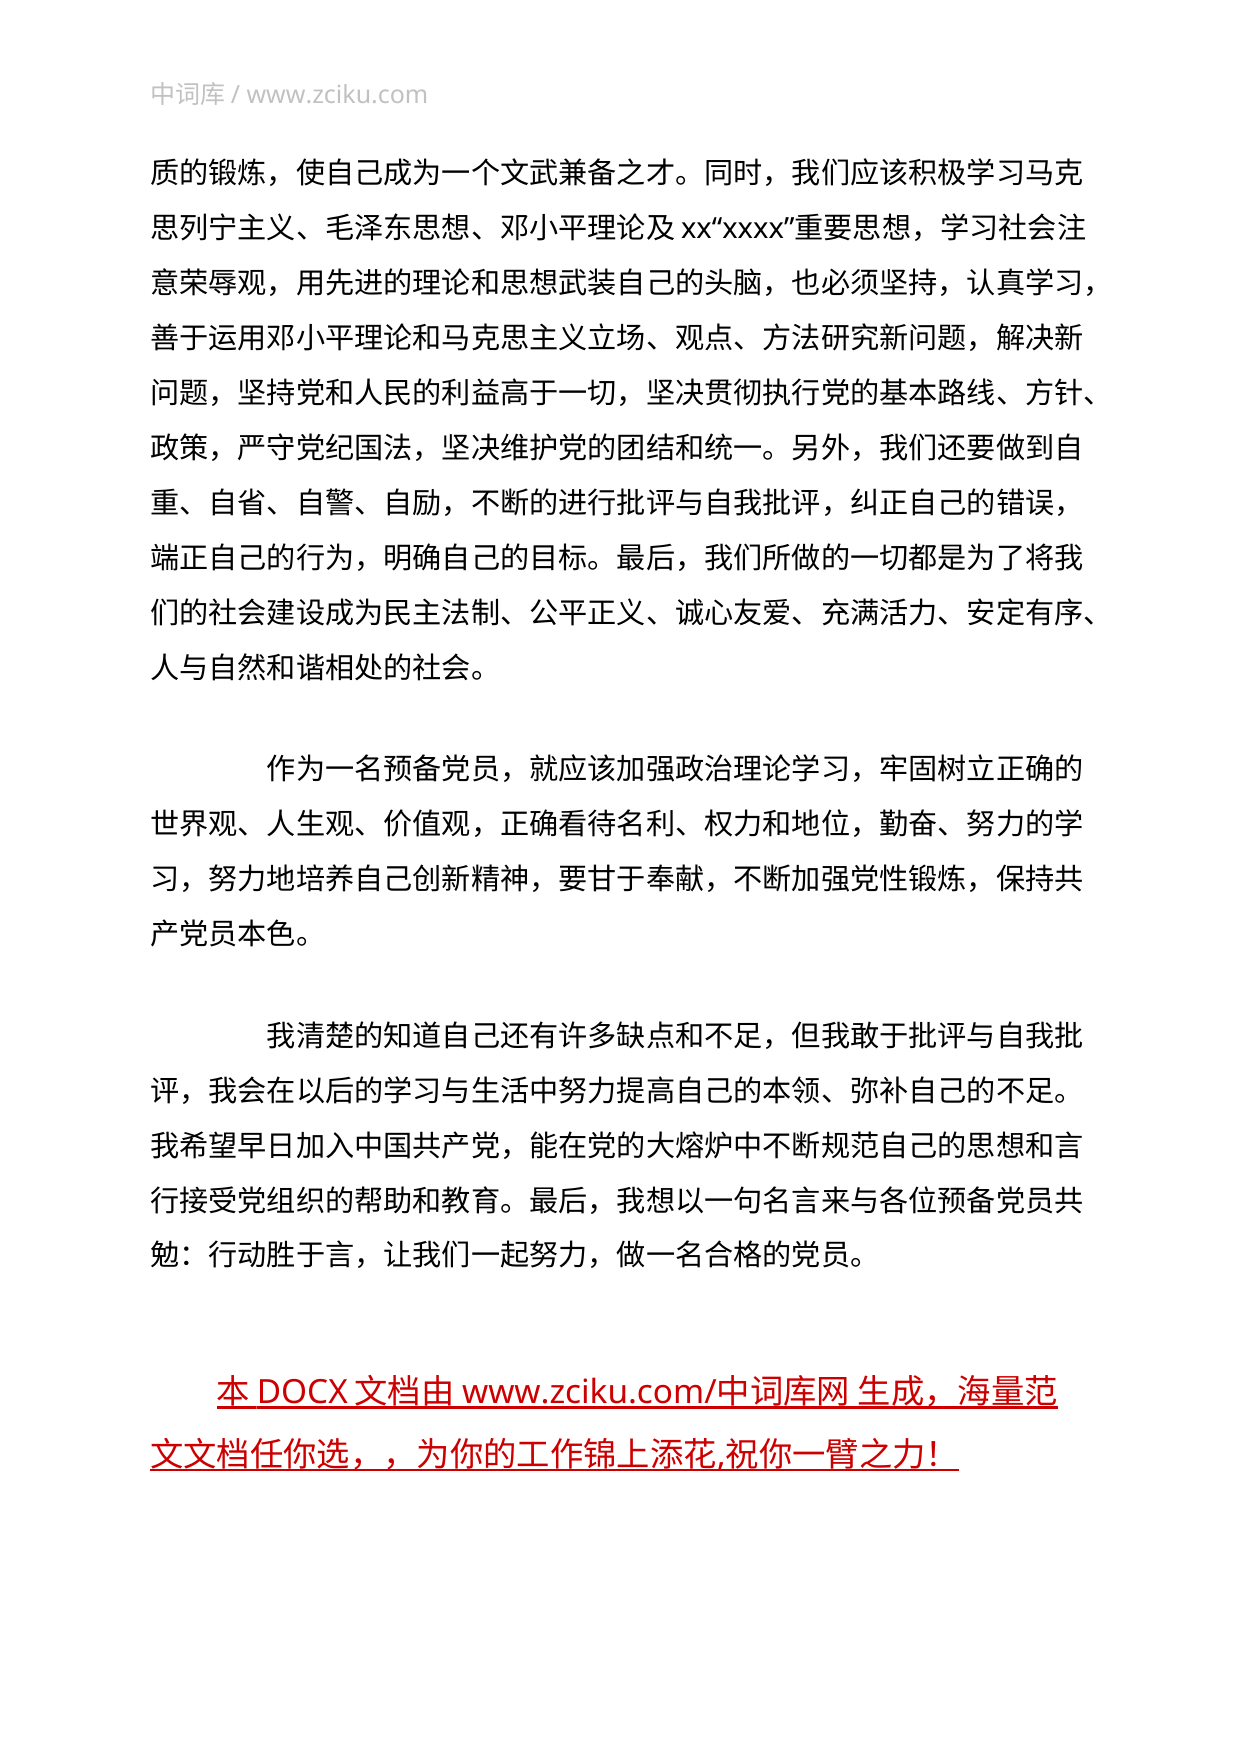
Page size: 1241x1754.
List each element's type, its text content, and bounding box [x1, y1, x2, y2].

text 作为一名预备党员，就应该加强政治理论学习，牢固树立正确的世界观、人生观、价值观，正确看待名利、权力和地位，勤奋、努力的学习，努力地培养自己创新精神，要甘于奉献，不断加强党性锻炼，保持共产党员本色。 [150, 746, 1090, 953]
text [150, 150, 1090, 686]
text 我清楚的知道自己还有许多缺点和不足，但我敢于批评与自我批评，我会在以后的学习与生活中努力提高自己的本领、弥补自己的不足。我希望早日加入中国共产党，能在党的大熔炉中不断规范自己的思想和言行接受党组织的帮助和教育。最后，我想以一句名言来与各位预备党员共勉：行动胜于言，让我们一起努力，做一名合格的党员。 [150, 1012, 1090, 1274]
text 本DOCX文档由 www.zciku.com/中词库网 生成，海量范文文档任你选，，为你的工作锦上添花,祝你一臂之力！ [150, 1365, 1090, 1476]
